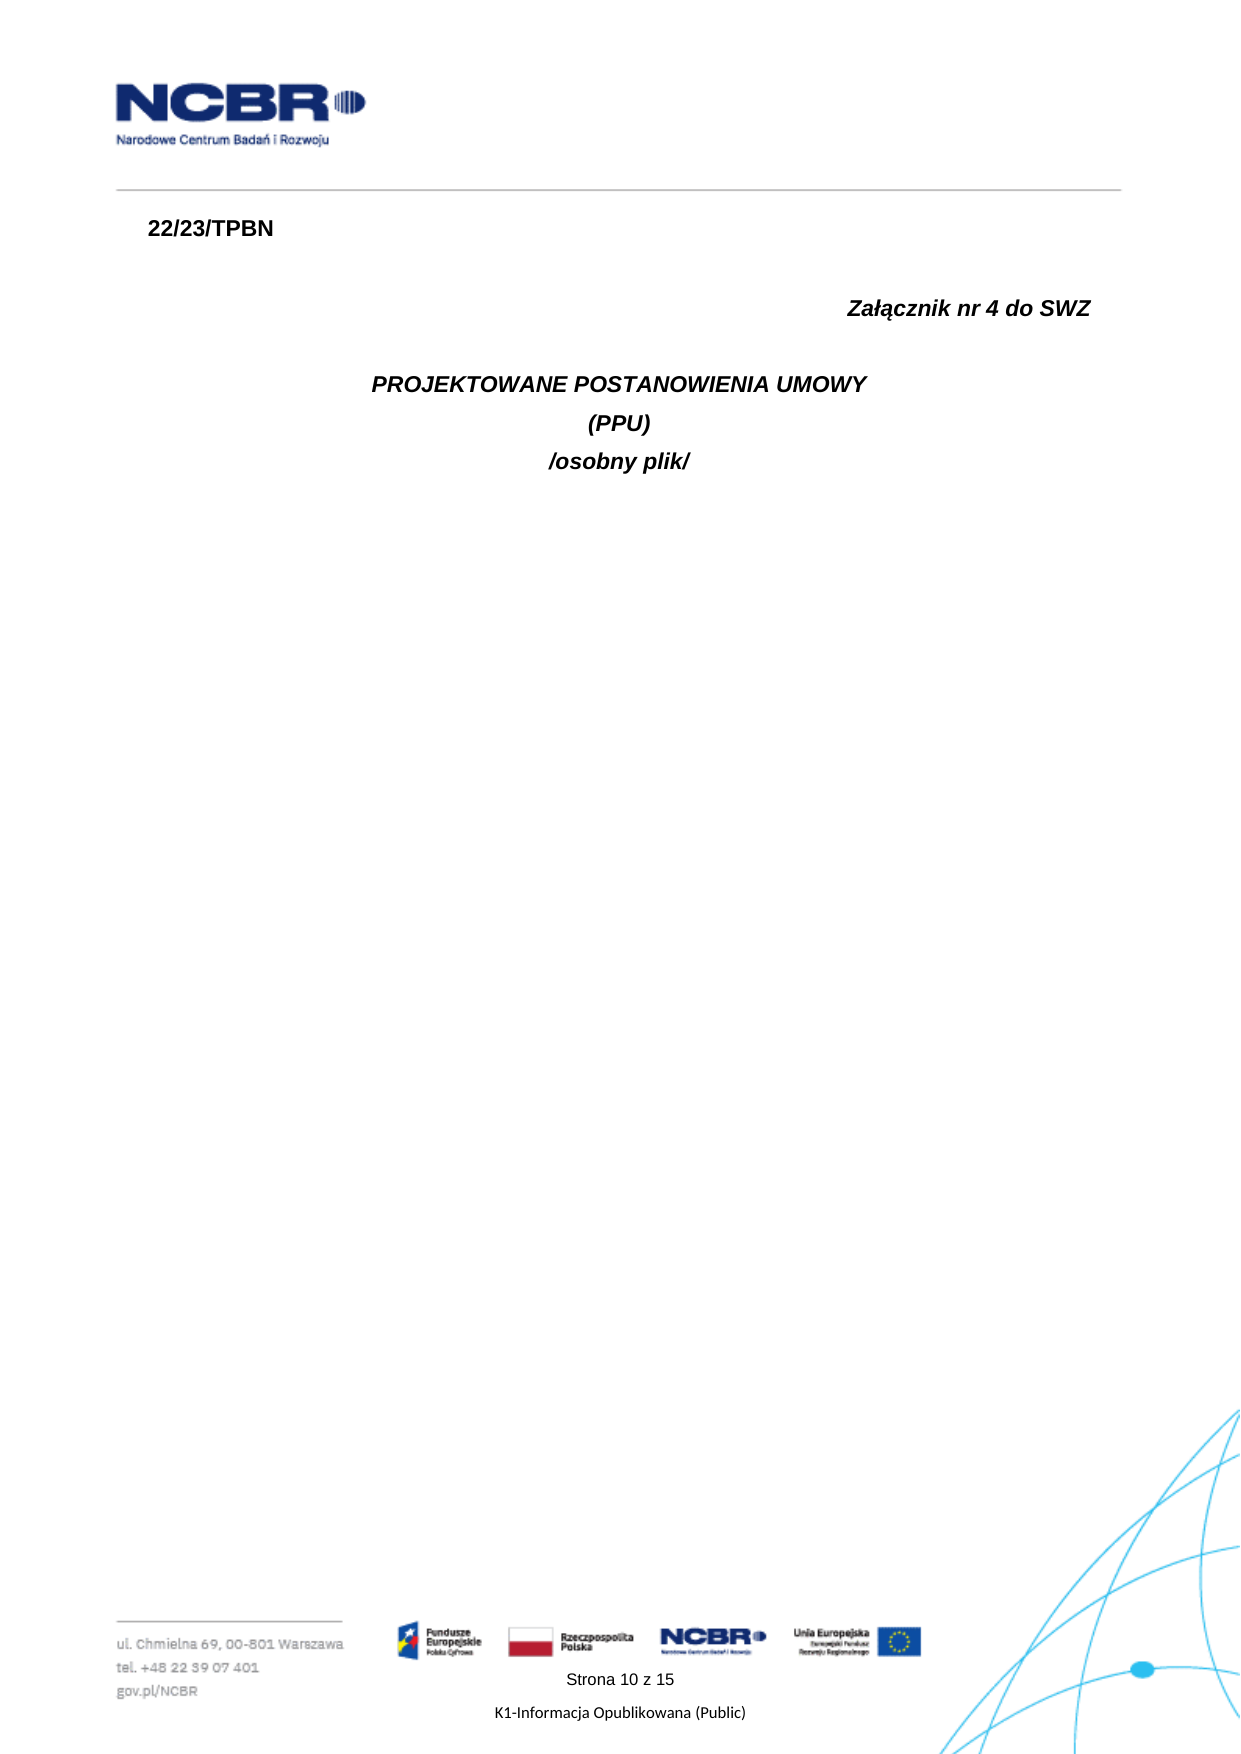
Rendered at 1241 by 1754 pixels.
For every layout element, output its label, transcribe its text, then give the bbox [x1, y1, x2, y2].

text Załącznik nr 4 do SWZ [148, 295, 1092, 321]
text /osobny plik/ [148, 448, 1092, 474]
picture [0, 13, 1240, 1754]
text PROJEKTOWANE POSTANOWIENIA UMOWY [148, 371, 1092, 398]
text (PPU) [148, 410, 1092, 436]
